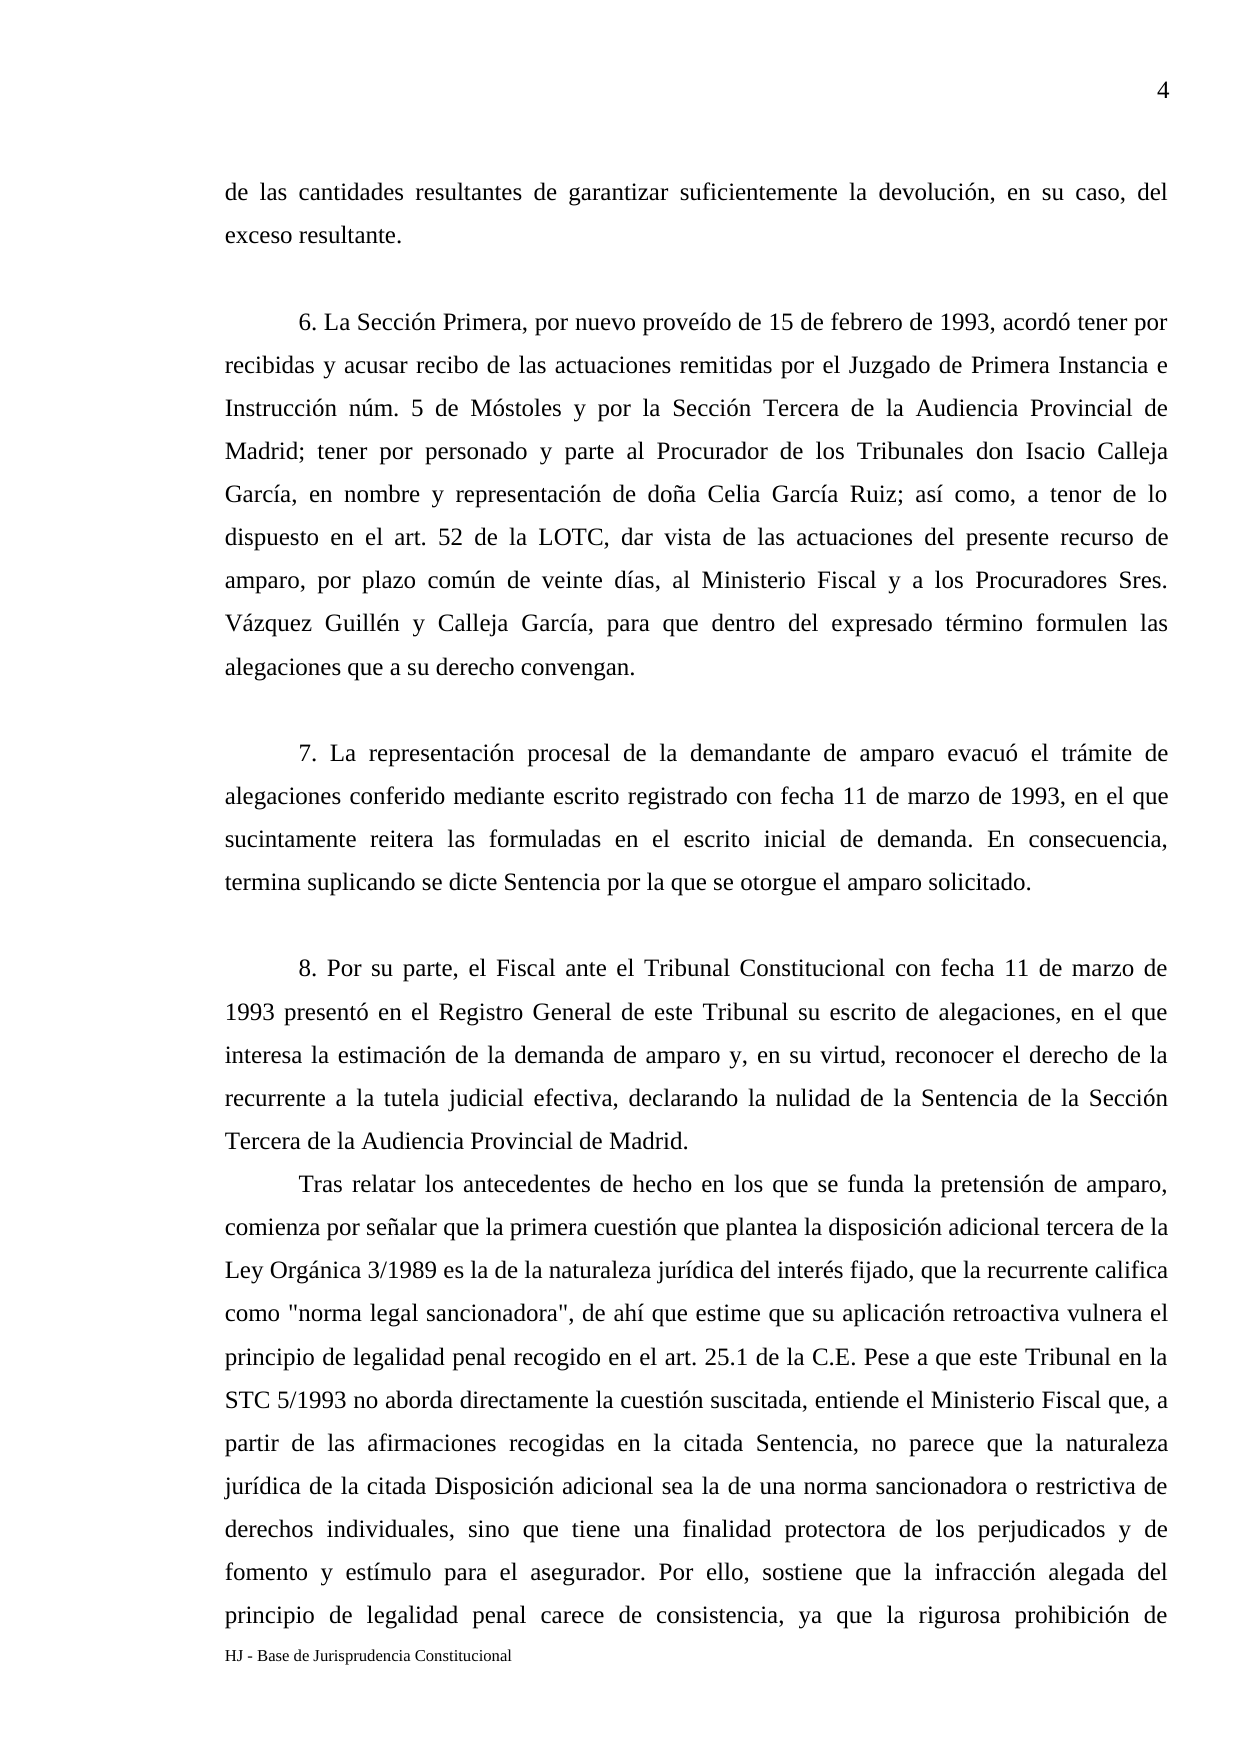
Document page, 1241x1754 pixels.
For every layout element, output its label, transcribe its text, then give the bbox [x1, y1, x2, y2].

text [224, 1169, 1169, 1629]
text 7. La representación procesal de la demandante de amparo evacuó el trámite de alegaciones conferido mediante escrito registrado con fecha 11 de marzo de 1993, en el que sucintamente reitera las formuladas en el escrito inicial de demanda. En consecuencia, termina suplicando se dicte Sentencia por la que se otorgue el amparo solicitado. [224, 738, 1169, 896]
text 6. La Sección Primera, por nuevo proveído de 15 de febrero de 1993, acordó tener por recibidas y acusar recibo de las actuaciones remitidas por el Juzgado de Primera Instancia e Instrucción núm. 5 de Móstoles y por la Sección Tercera de la Audiencia Provincial de Madrid; tener por personado y parte al Procurador de los Tribunales don Isacio Calleja García, en nombre y representación de doña Celia García Ruiz; así como, a tenor de lo dispuesto en el art. 52 de la LOTC, dar vista de las actuaciones del presente recurso de amparo, por plazo común de veinte días, al Ministerio Fiscal y a los Procuradores Sres. Vázquez Guillén y Calleja García, para que dentro del expresado término formulen las alegaciones que a su derecho convengan. [224, 307, 1169, 680]
text 8. Por su parte, el Fiscal ante el Tribunal Constitucional con fecha 11 de marzo de 1993 presentó en el Registro General de este Tribunal su escrito de alegaciones, en el que interesa la estimación de la demanda de amparo y, en su virtud, reconocer el derecho de la recurrente a la tutela judicial efectiva, declarando la nulidad de la Sentencia de la Sección Tercera de la Audiencia Provincial de Madrid. [224, 953, 1169, 1155]
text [224, 177, 1169, 249]
